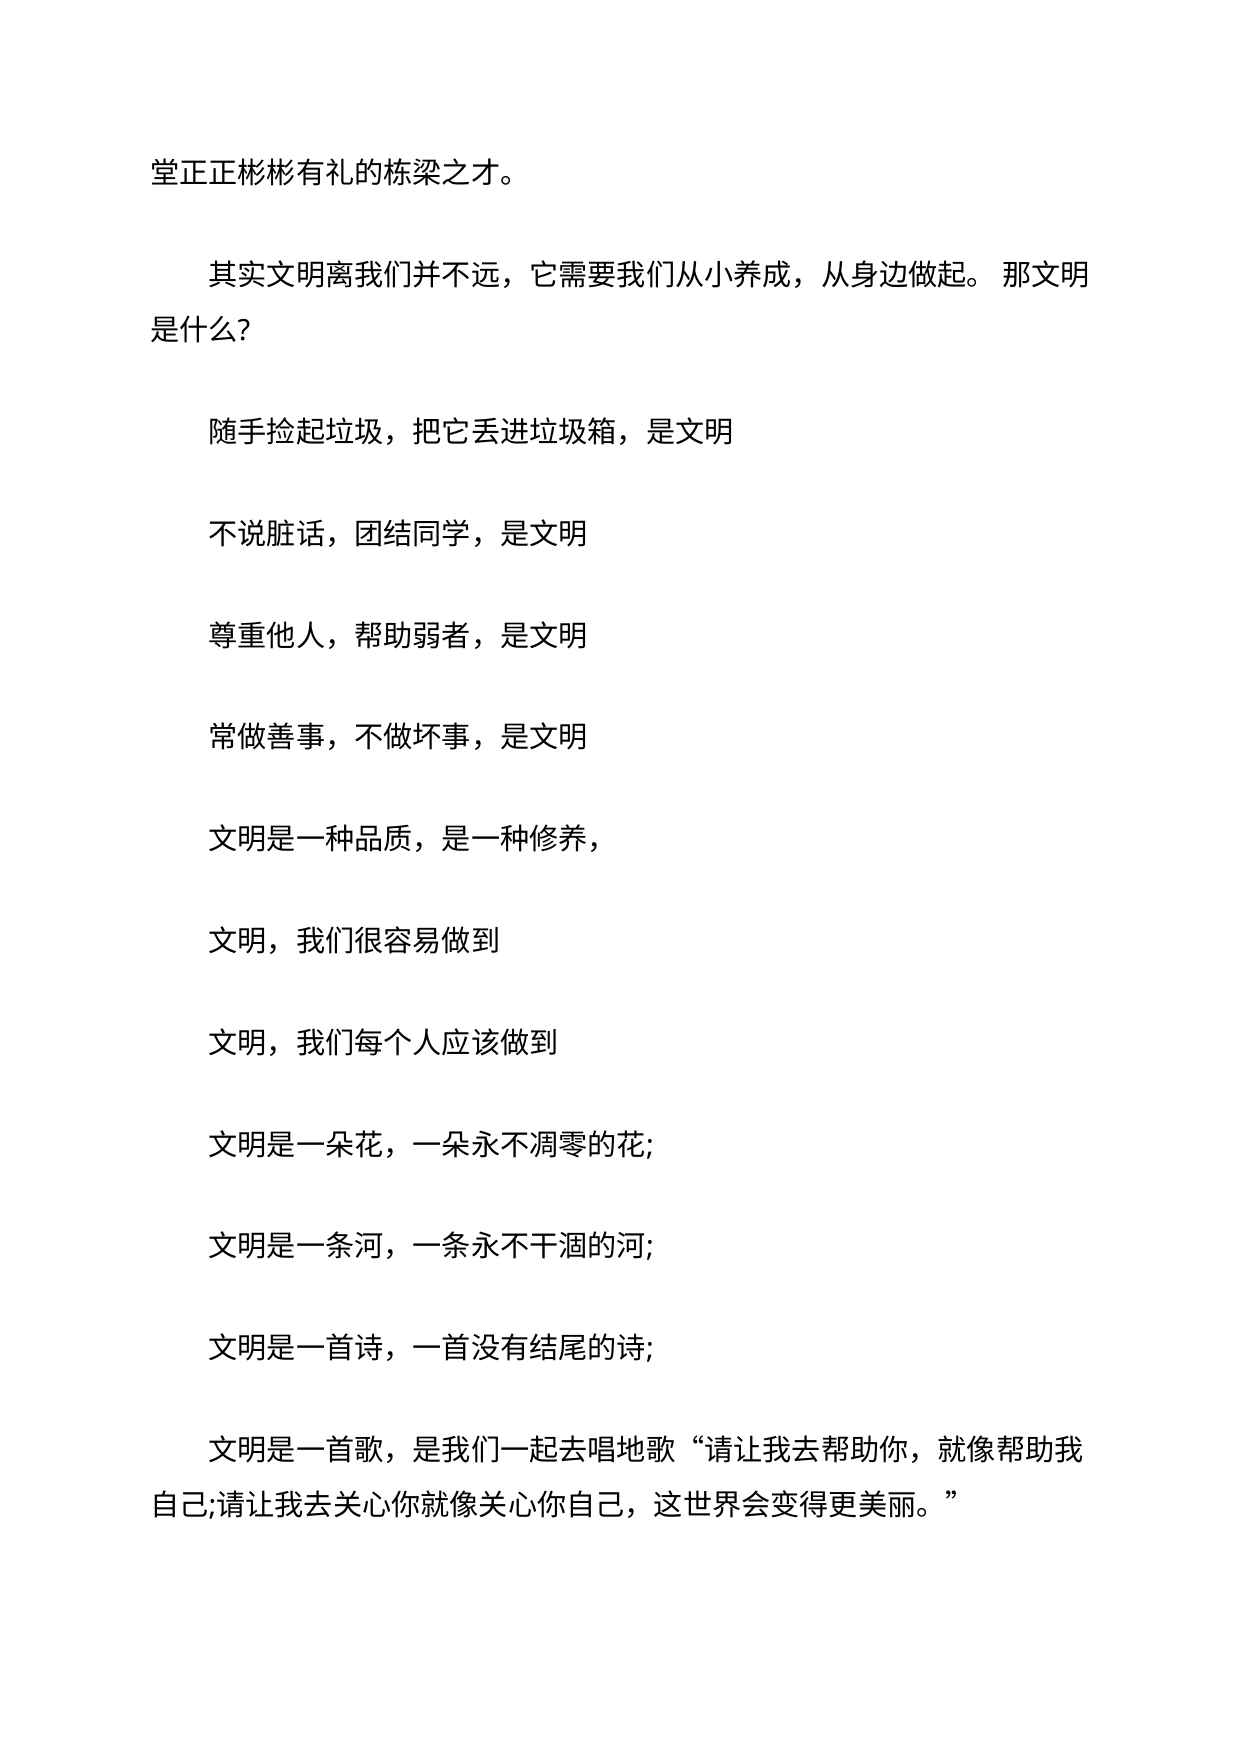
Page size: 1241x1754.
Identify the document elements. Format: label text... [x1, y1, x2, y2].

text 文明是一种品质，是一种修养， [150, 816, 1090, 858]
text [150, 150, 1090, 192]
text 随手捡起垃圾，把它丢进垃圾箱，是文明 [150, 409, 1090, 451]
text 常做善事，不做坏事，是文明 [150, 714, 1090, 756]
text 其实文明离我们并不远，它需要我们从小养成，从身边做起。 那文明是什么? [150, 252, 1090, 349]
text 文明是一条河，一条永不干涸的河; [150, 1223, 1090, 1265]
text 文明是一朵花，一朵永不凋零的花; [150, 1121, 1090, 1163]
text 不说脏话，团结同学，是文明 [150, 510, 1090, 553]
text 文明，我们很容易做到 [150, 917, 1090, 960]
text 文明，我们每个人应该做到 [150, 1019, 1090, 1062]
text 尊重他人，帮助弱者，是文明 [150, 612, 1090, 654]
text 文明是一首诗，一首没有结尾的诗; [150, 1325, 1090, 1367]
text 文明是一首歌，是我们一起去唱地歌“请让我去帮助你，就像帮助我自己;请让我去关心你就像关心你自己，这世界会变得更美丽。” [150, 1427, 1090, 1524]
